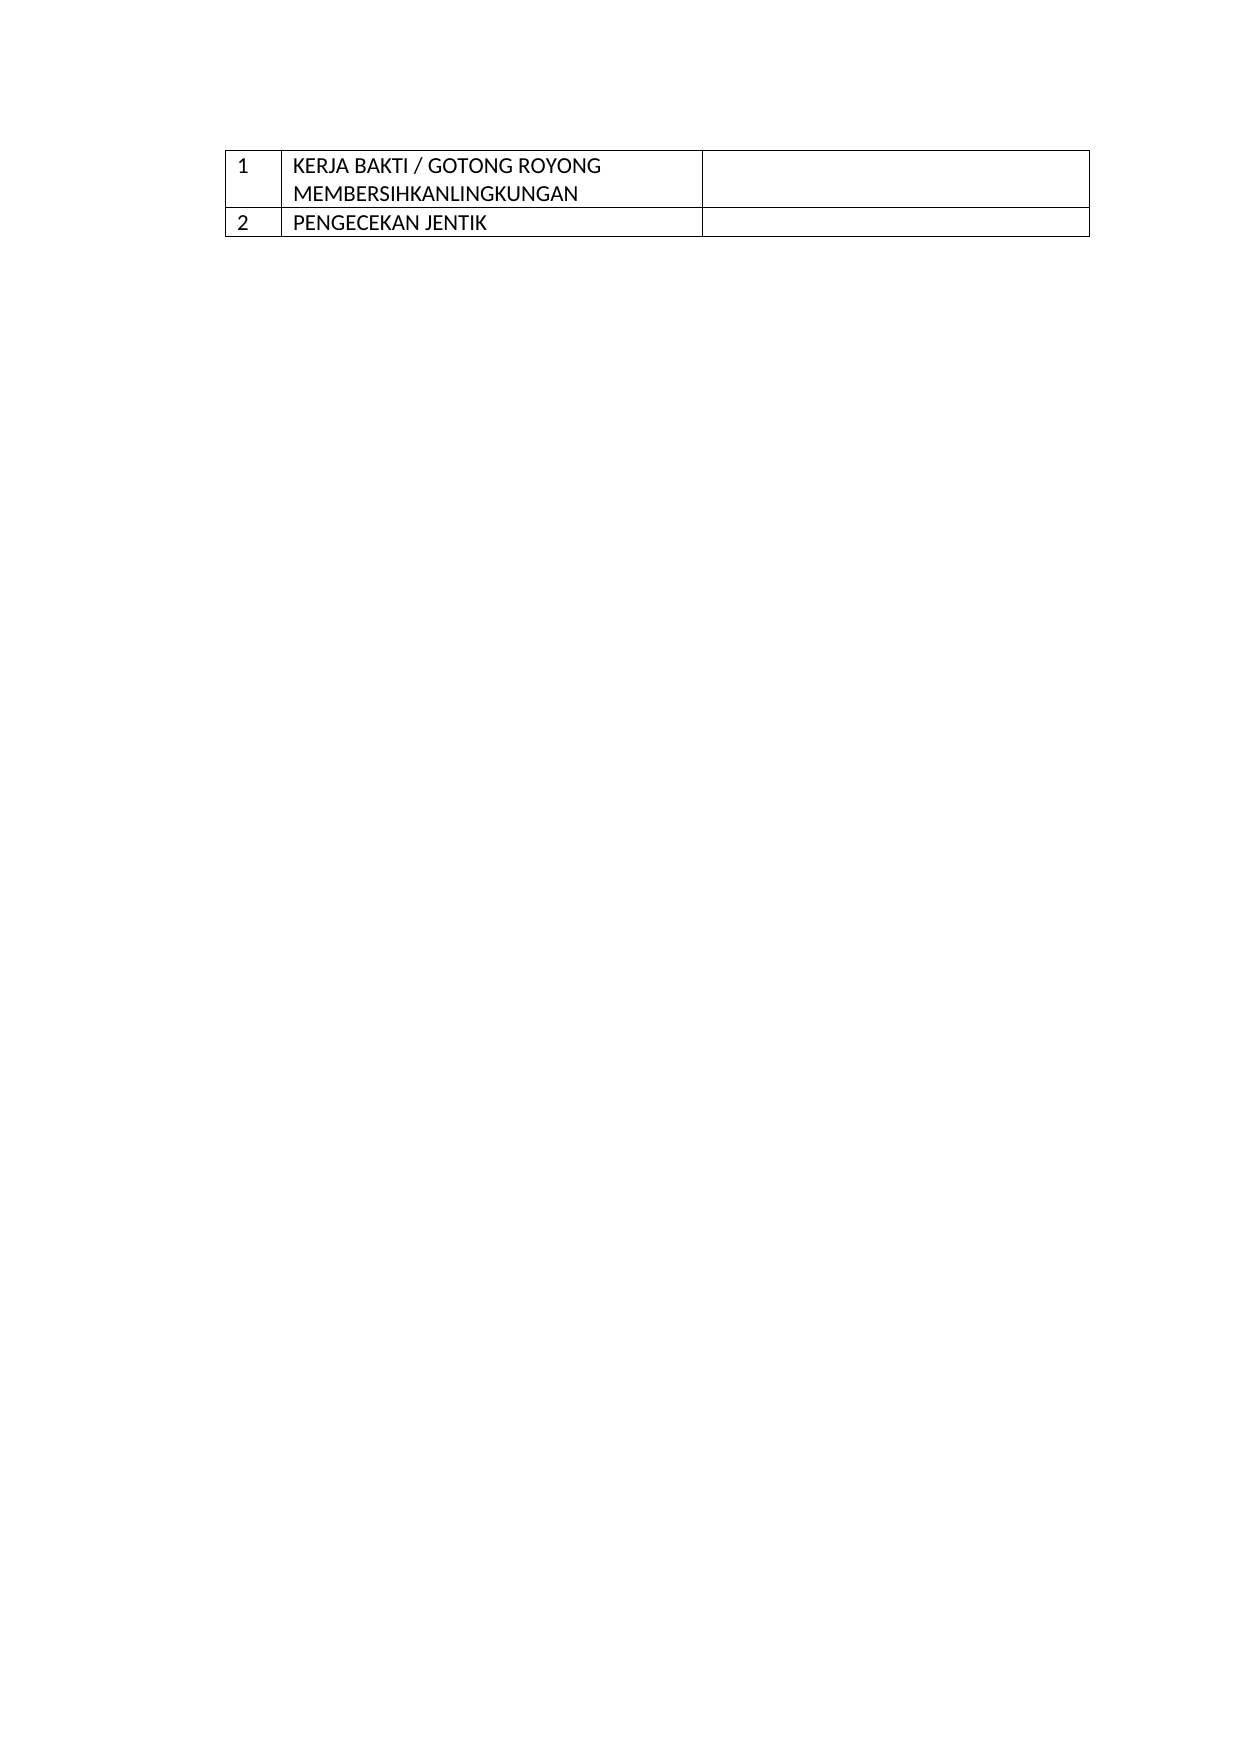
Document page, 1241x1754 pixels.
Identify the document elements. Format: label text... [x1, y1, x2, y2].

table_cell 2 [226, 208, 281, 236]
table_cell 1 [226, 151, 281, 207]
table_cell [703, 208, 1089, 236]
table_cell KERJA BAKTI / GOTONG ROYONG MEMBERSIHKANLINGKUNGAN [282, 151, 702, 207]
table_cell [703, 151, 1089, 207]
table_cell PENGECEKAN JENTIK [282, 208, 702, 236]
